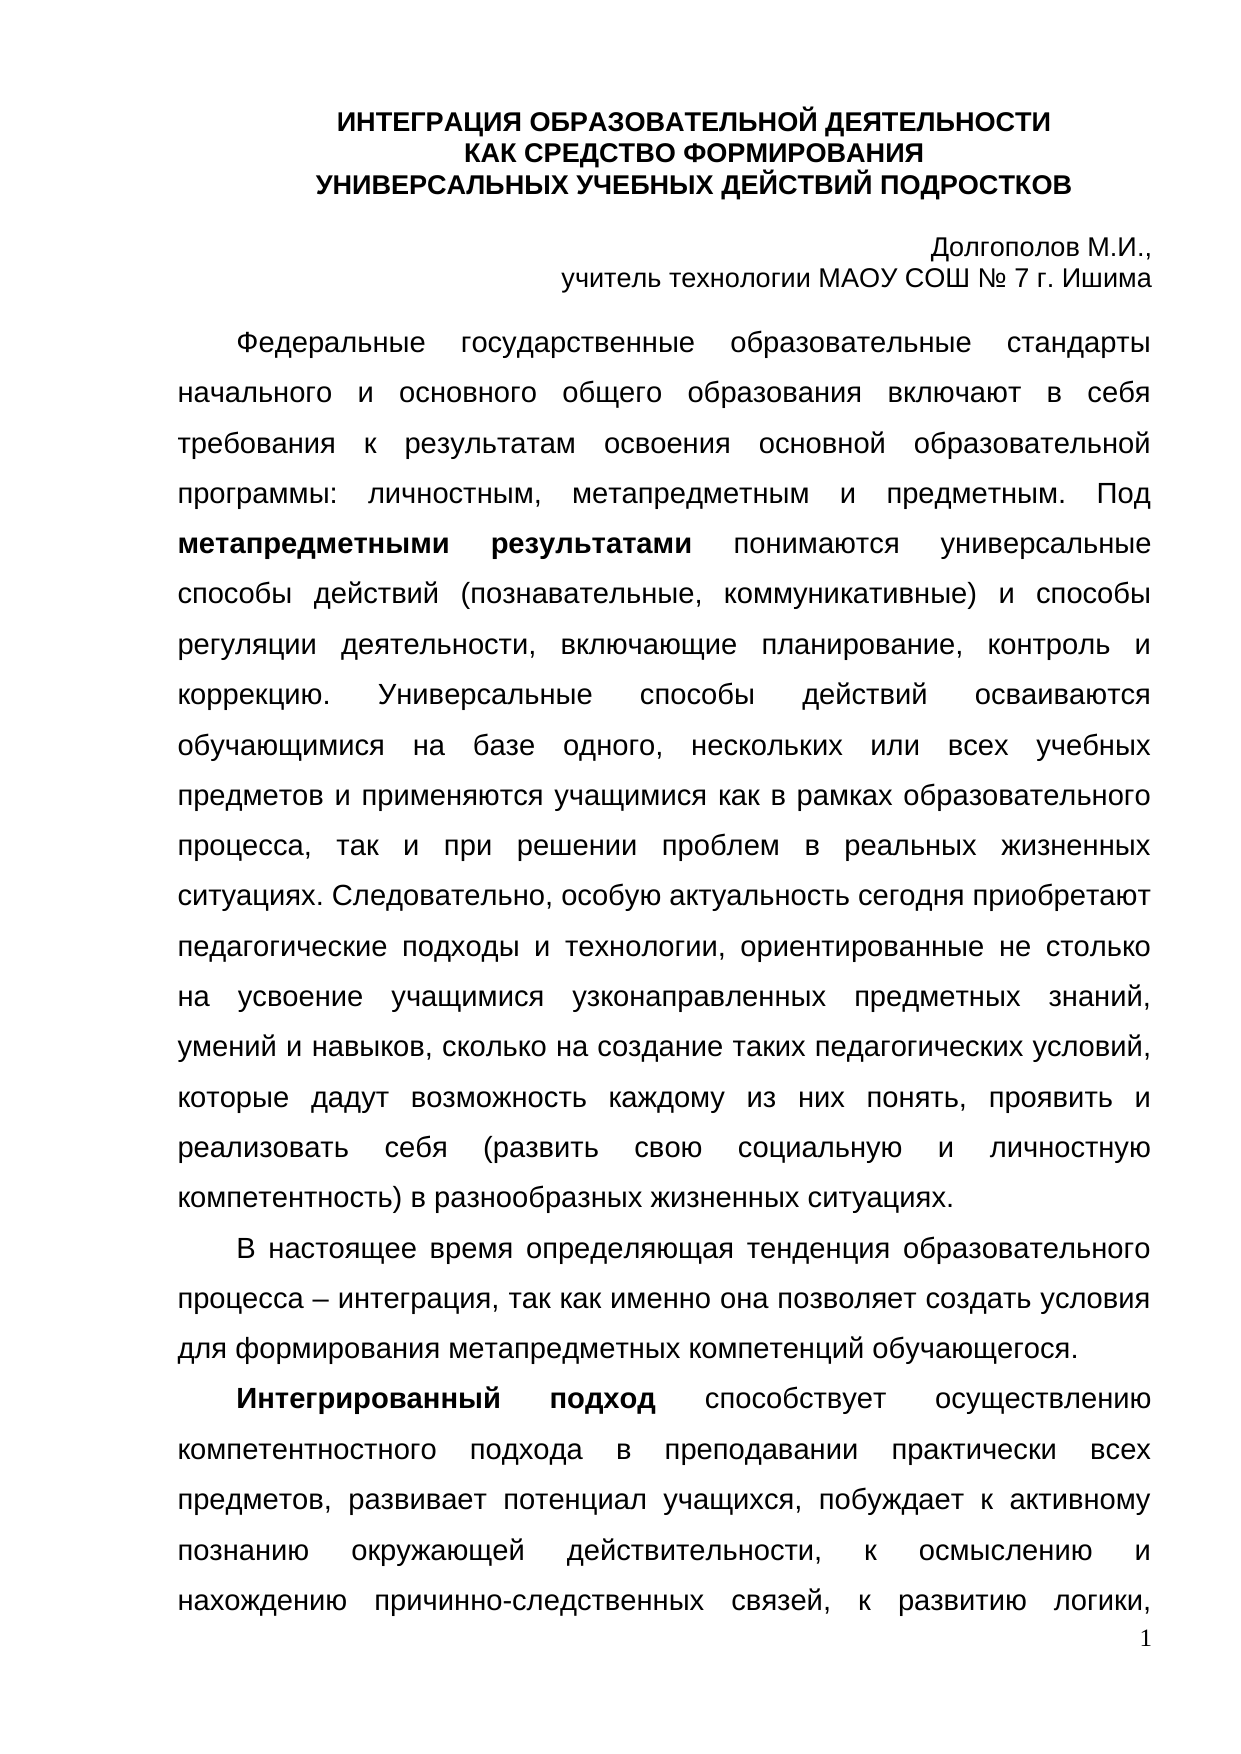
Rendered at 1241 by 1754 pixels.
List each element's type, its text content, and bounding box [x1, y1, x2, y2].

text КАК СРЕДСТВО ФОРМИРОВАНИЯ [177, 137, 1152, 169]
text В настоящее время определяющая тенденция образовательного процесса – интеграция, так как именно она позволяет создать условия для формирования метапредметных компетенций обучающегося. [177, 1231, 1152, 1365]
text ИНТЕГРАЦИЯ ОБРАЗОВАТЕЛЬНОЙ ДЕЯТЕЛЬНОСТИ [177, 106, 1152, 137]
text учитель технологии МАОУ СОШ № 7 г. Ишима [177, 262, 1152, 294]
text Федеральные государственные образовательные стандарты начального и основного общего образования включают в себя требования к результатам освоения основной образовательной программы: личностным, метапредметным и предметным. Под метапредметными результатами понимаются универсальные способы действий (познавательные, коммуникативные) и способы регуляции деятельности, включающие планирование, контроль и коррекцию. Универсальные способы действий осваиваются обучающимися на базе одного, нескольких или всех учебных предметов и применяются учащимися как в рамках образовательного процесса, так и при решении проблем в реальных жизненных ситуациях. Следовательно, особую актуальность сегодня приобретают педагогические подходы и технологии, ориентированные не столько на усвоение учащимися узконаправленных предметных знаний, умений и навыков, сколько на создание таких педагогических условий, которые дадут возможность каждому из них понять, проявить и реализовать себя (развить свою социальную и личностную компетентность) в разнообразных жизненных ситуациях. [177, 325, 1152, 1214]
text Долгополов М.И., [177, 231, 1152, 262]
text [177, 1382, 1152, 1616]
text УНИВЕРСАЛЬНЫХ УЧЕБНЫХ ДЕЙСТВИЙ ПОДРОСТКОВ [177, 169, 1152, 200]
